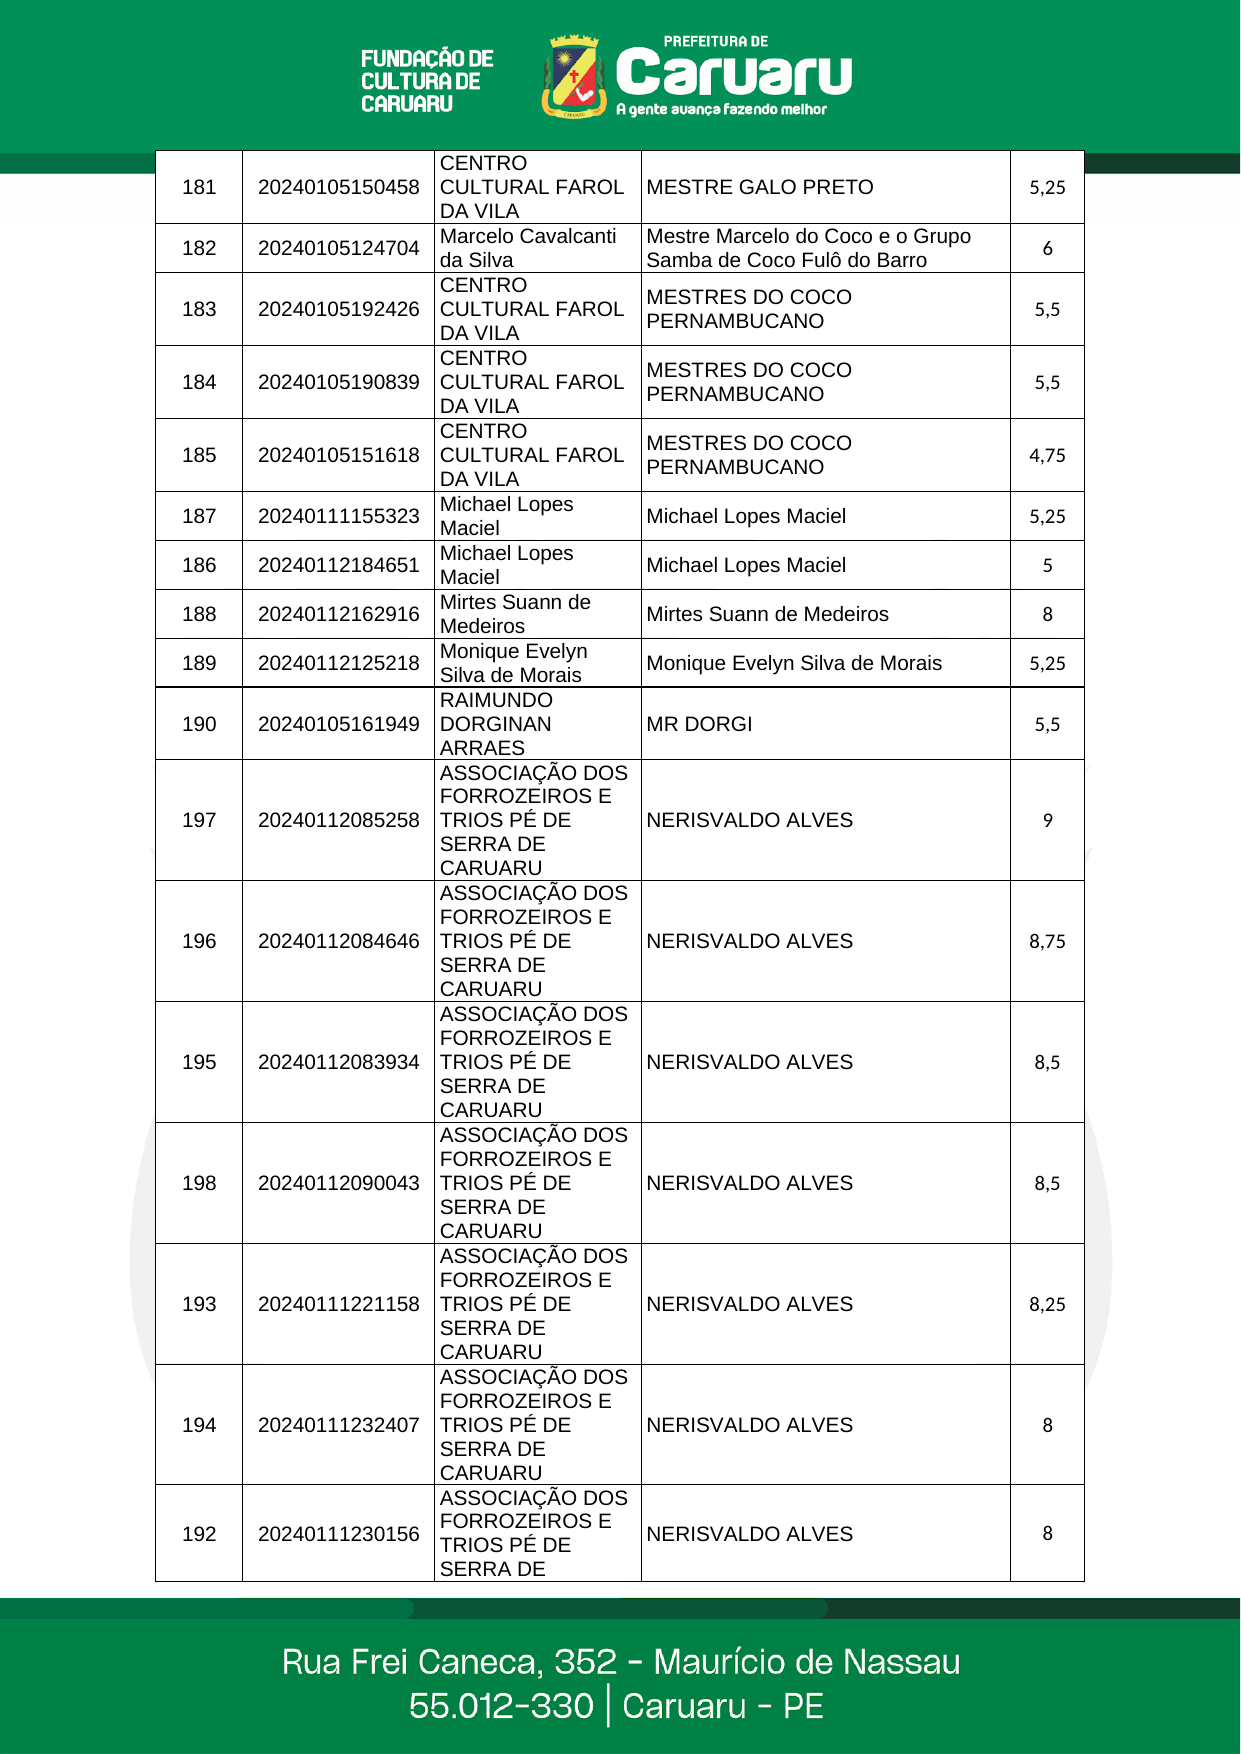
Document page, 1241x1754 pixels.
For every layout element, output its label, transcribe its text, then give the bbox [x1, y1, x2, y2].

table_cell 20240111230156 [243, 1485, 434, 1581]
table_cell 196 [156, 881, 242, 1001]
table_cell Michael Lopes Maciel [435, 541, 641, 588]
table_cell NERISVALDO ALVES [642, 1485, 1010, 1581]
table_cell 6 [1011, 224, 1084, 272]
table_cell 20240105190839 [243, 346, 434, 418]
table_cell ASSOCIAÇÃO DOS FORROZEIROS E TRIOS PÉ DE SERRA DE CARUARU [435, 881, 641, 1001]
table_cell CENTRO CULTURAL FAROL DA VILA [435, 151, 641, 223]
table_cell NERISVALDO ALVES [642, 881, 1010, 1001]
table_cell 181 [156, 151, 242, 223]
table_cell 185 [156, 419, 242, 491]
table_cell 8 [1011, 1365, 1084, 1484]
picture [0, 0, 1241, 1754]
table_cell 20240105161949 [243, 688, 434, 759]
table_cell 8 [1011, 590, 1084, 637]
table_cell ASSOCIAÇÃO DOS FORROZEIROS E TRIOS PÉ DE SERRA DE CARUARU [435, 760, 641, 880]
table_cell 8,5 [1011, 1123, 1084, 1243]
table_cell 9 [1011, 760, 1084, 880]
table_cell 5,5 [1011, 688, 1084, 759]
table_cell 20240112162916 [243, 590, 434, 637]
table_cell 20240112184651 [243, 541, 434, 588]
table_cell MESTRE GALO PRETO [642, 151, 1010, 223]
table_cell Monique Evelyn Silva de Morais [642, 639, 1010, 686]
table_cell 5,25 [1011, 639, 1084, 686]
table_cell Marcelo Cavalcanti da Silva [435, 224, 641, 272]
table_cell NERISVALDO ALVES [642, 760, 1010, 880]
table_cell MESTRES DO COCO PERNAMBUCANO [642, 273, 1010, 345]
table_cell 20240111221158 [243, 1244, 434, 1363]
table_cell Mirtes Suann de Medeiros [642, 590, 1010, 637]
table_cell 20240105151618 [243, 419, 434, 491]
table_cell 8,75 [1011, 881, 1084, 1001]
table_cell 182 [156, 224, 242, 272]
table_cell NERISVALDO ALVES [642, 1002, 1010, 1122]
table_cell 194 [156, 1365, 242, 1484]
table_cell 189 [156, 639, 242, 686]
table_cell Mirtes Suann de Medeiros [435, 590, 641, 637]
table_cell 20240112125218 [243, 639, 434, 686]
table_cell 192 [156, 1485, 242, 1581]
table_cell 5 [1011, 541, 1084, 588]
table_cell NERISVALDO ALVES [642, 1365, 1010, 1484]
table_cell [435, 1485, 641, 1581]
table_cell Michael Lopes Maciel [642, 541, 1010, 588]
table_cell Michael Lopes Maciel [642, 492, 1010, 539]
table_cell 193 [156, 1244, 242, 1363]
table_cell 190 [156, 688, 242, 759]
table_cell Michael Lopes Maciel [435, 492, 641, 539]
table_cell ASSOCIAÇÃO DOS FORROZEIROS E TRIOS PÉ DE SERRA DE CARUARU [435, 1002, 641, 1122]
table_cell Mestre Marcelo do Coco e o Grupo Samba de Coco Fulô do Barro [642, 224, 1010, 272]
table_cell 183 [156, 273, 242, 345]
table_cell 5,5 [1011, 273, 1084, 345]
table_cell CENTRO CULTURAL FAROL DA VILA [435, 273, 641, 345]
table_cell CENTRO CULTURAL FAROL DA VILA [435, 419, 641, 491]
table_cell 195 [156, 1002, 242, 1122]
table_cell RAIMUNDO DORGINAN ARRAES [435, 688, 641, 759]
table_cell 20240111155323 [243, 492, 434, 539]
table_cell 187 [156, 492, 242, 539]
table_cell MESTRES DO COCO PERNAMBUCANO [642, 346, 1010, 418]
table_cell NERISVALDO ALVES [642, 1244, 1010, 1363]
table_cell 8,5 [1011, 1002, 1084, 1122]
table_cell 20240112085258 [243, 760, 434, 880]
table_cell 198 [156, 1123, 242, 1243]
table_cell CENTRO CULTURAL FAROL DA VILA [435, 346, 641, 418]
table_cell 20240112084646 [243, 881, 434, 1001]
table_cell 5,5 [1011, 346, 1084, 418]
table_cell Monique Evelyn Silva de Morais [435, 639, 641, 686]
table_cell 20240112083934 [243, 1002, 434, 1122]
table_cell 184 [156, 346, 242, 418]
table_cell 20240105150458 [243, 151, 434, 223]
table_cell 20240105192426 [243, 273, 434, 345]
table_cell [435, 1365, 641, 1484]
table_cell 20240112090043 [243, 1123, 434, 1243]
table_cell 197 [156, 760, 242, 880]
table_cell 8,25 [1011, 1244, 1084, 1363]
table_cell 4,75 [1011, 419, 1084, 491]
table_cell 5,25 [1011, 492, 1084, 539]
table_cell 8 [1011, 1485, 1084, 1581]
table_cell MR DORGI [642, 688, 1010, 759]
table_cell 188 [156, 590, 242, 637]
table_cell 20240111232407 [243, 1365, 434, 1484]
table_cell ASSOCIAÇÃO DOS FORROZEIROS E TRIOS PÉ DE SERRA DE CARUARU [435, 1244, 641, 1363]
table_cell 186 [156, 541, 242, 588]
table_cell NERISVALDO ALVES [642, 1123, 1010, 1243]
table_cell ASSOCIAÇÃO DOS FORROZEIROS E TRIOS PÉ DE SERRA DE CARUARU [435, 1123, 641, 1243]
table_cell 20240105124704 [243, 224, 434, 272]
table_cell 5,25 [1011, 151, 1084, 223]
table_cell MESTRES DO COCO PERNAMBUCANO [642, 419, 1010, 491]
